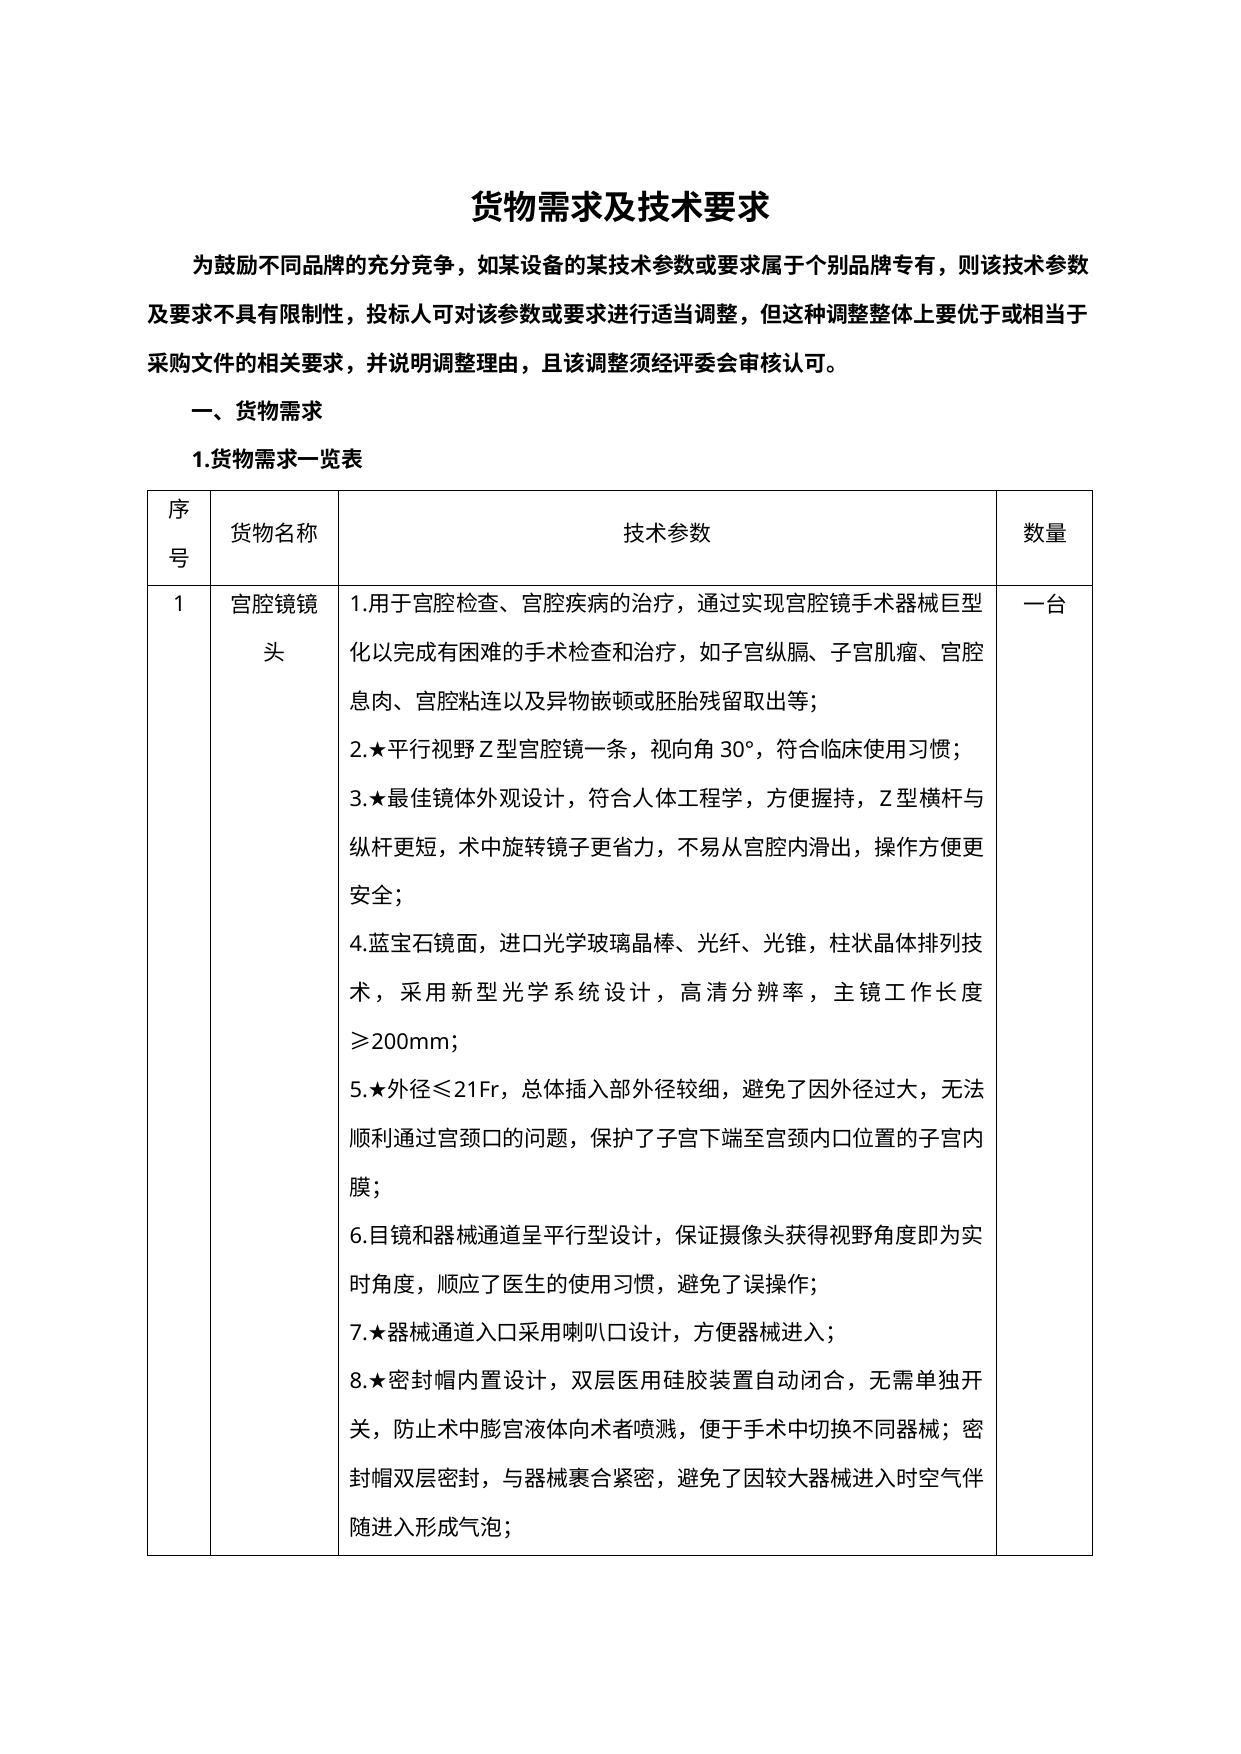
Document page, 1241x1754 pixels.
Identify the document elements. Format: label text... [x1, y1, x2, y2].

text 一、货物需求 [191, 394, 1093, 426]
text 为鼓励不同品牌的充分竞争，如某设备的某技术参数或要求属于个别品牌专有，则该技术参数及要求不具有限制性，投标人可对该参数或要求进行适当调整，但这种调整整体上要优于或相当于采购文件的相关要求，并说明调整理由，且该调整须经评委会审核认可。 [148, 248, 1093, 378]
subtitle 货物需求及技术要求 [148, 172, 1093, 237]
table_header 技术参数 [339, 491, 996, 585]
table_header 货物名称 [211, 491, 338, 585]
table_header 序号 [148, 491, 210, 585]
table_cell 1 [148, 586, 210, 1554]
table_cell 一台 [997, 586, 1092, 1554]
text 1.货物需求一览表 [191, 442, 1093, 474]
table_header 数量 [997, 491, 1092, 585]
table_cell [339, 586, 996, 1554]
table_cell 宫腔镜镜头 [211, 586, 338, 1554]
